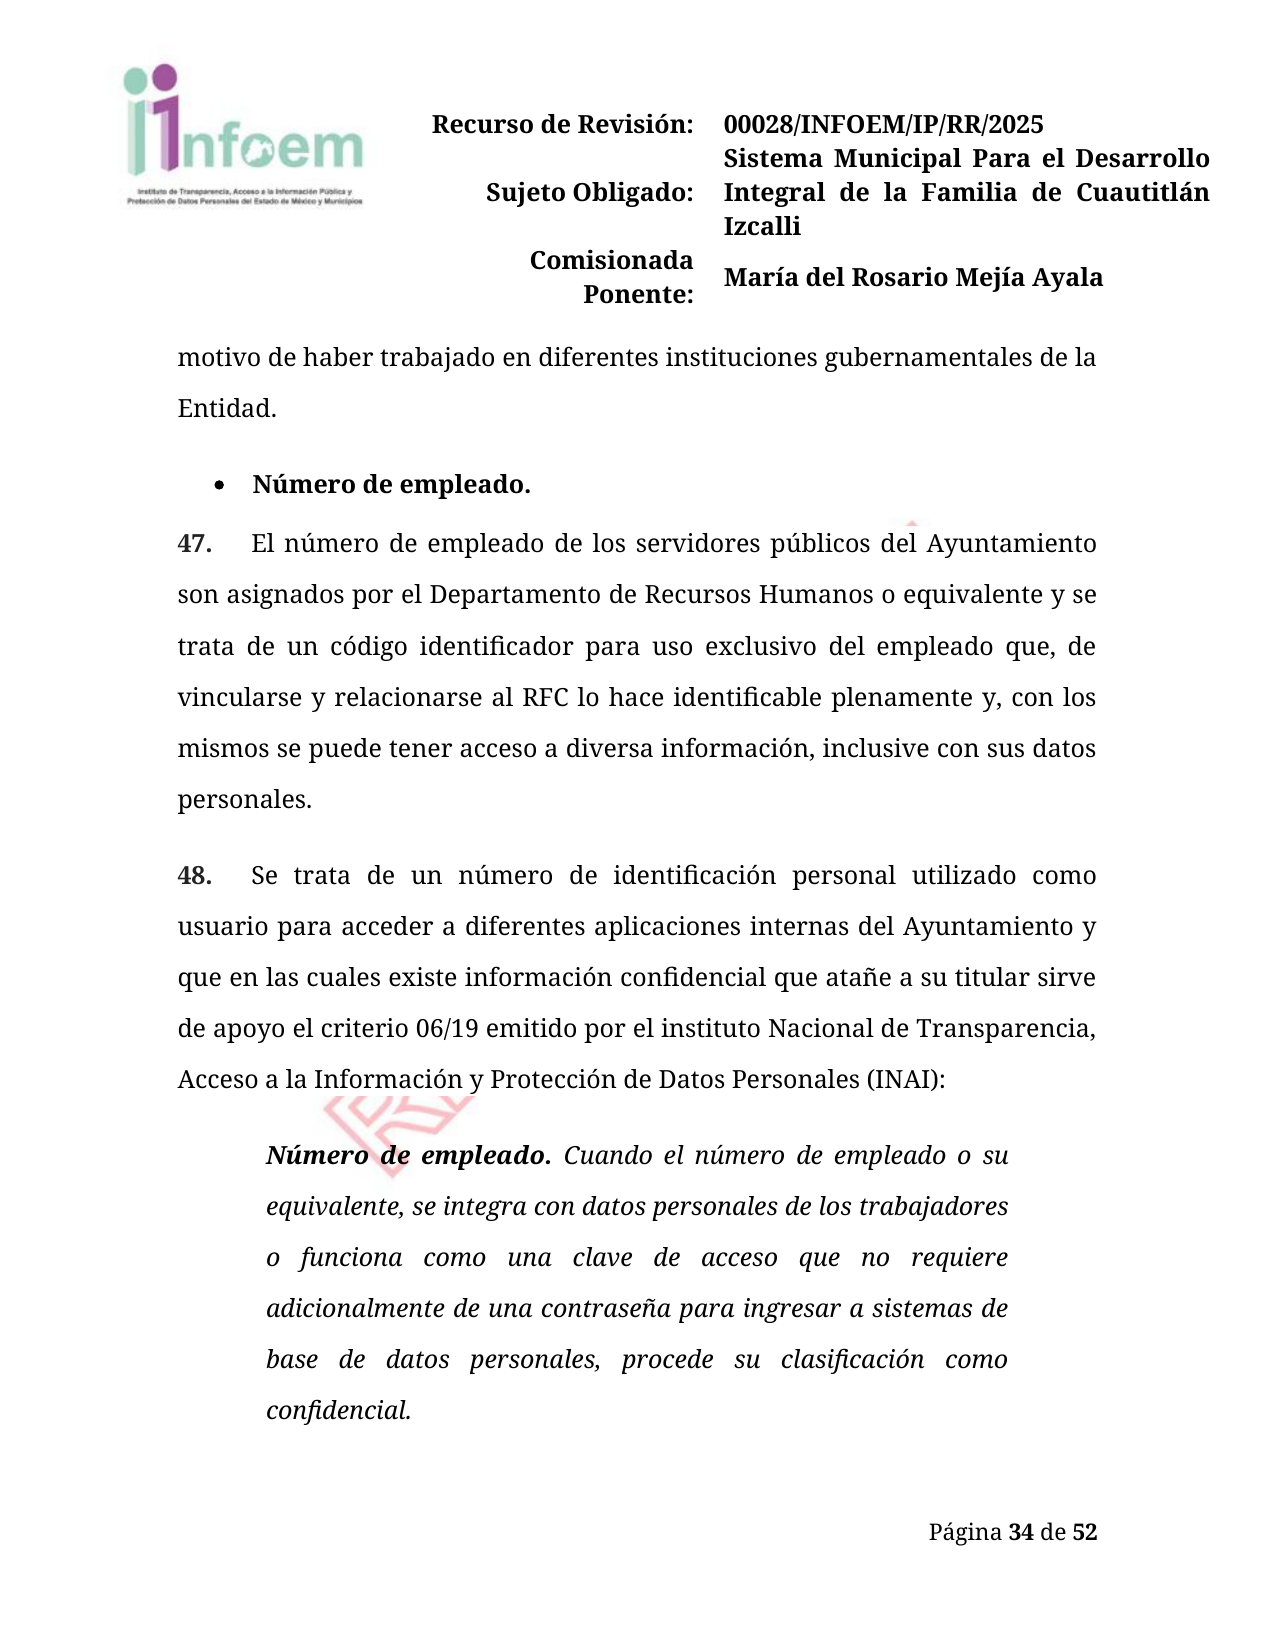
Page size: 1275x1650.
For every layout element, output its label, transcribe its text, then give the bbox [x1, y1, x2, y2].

list Se trata de un número de identificación personal utilizado como usuario para acceder a diferentes aplicaciones internas del Ayuntamiento y que en las cuales existe información confidencial que atañe a su titular sirve de apoyo el criterio 06/19 emitido por el instituto Nacional de Transparencia, Acceso a la Información y Protección de Datos Personales (INAI): [177, 857, 1098, 1096]
picture [5, 5, 1268, 1649]
subtitle Número de empleado. [215, 467, 1098, 501]
list El número de empleado de los servidores públicos del Ayuntamiento son asignados por el Departamento de Recursos Humanos o equivalente y se trata de un código identificador para uso exclusivo del empleado que, de vincularse y relacionarse al RFC lo hace identificable plenamente y, con los mismos se puede tener acceso a diversa información, inclusive con sus datos personales. [177, 526, 1098, 815]
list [177, 340, 1098, 425]
list Número de empleado. Cuando el número de empleado o su equivalente, se integra con datos personales de los trabajadores o funciona como una clave de acceso que no requiere adicionalmente de una contraseña para ingresar a sistemas de base de datos personales, procede su clasificación como confidencial. [266, 1137, 1012, 1427]
